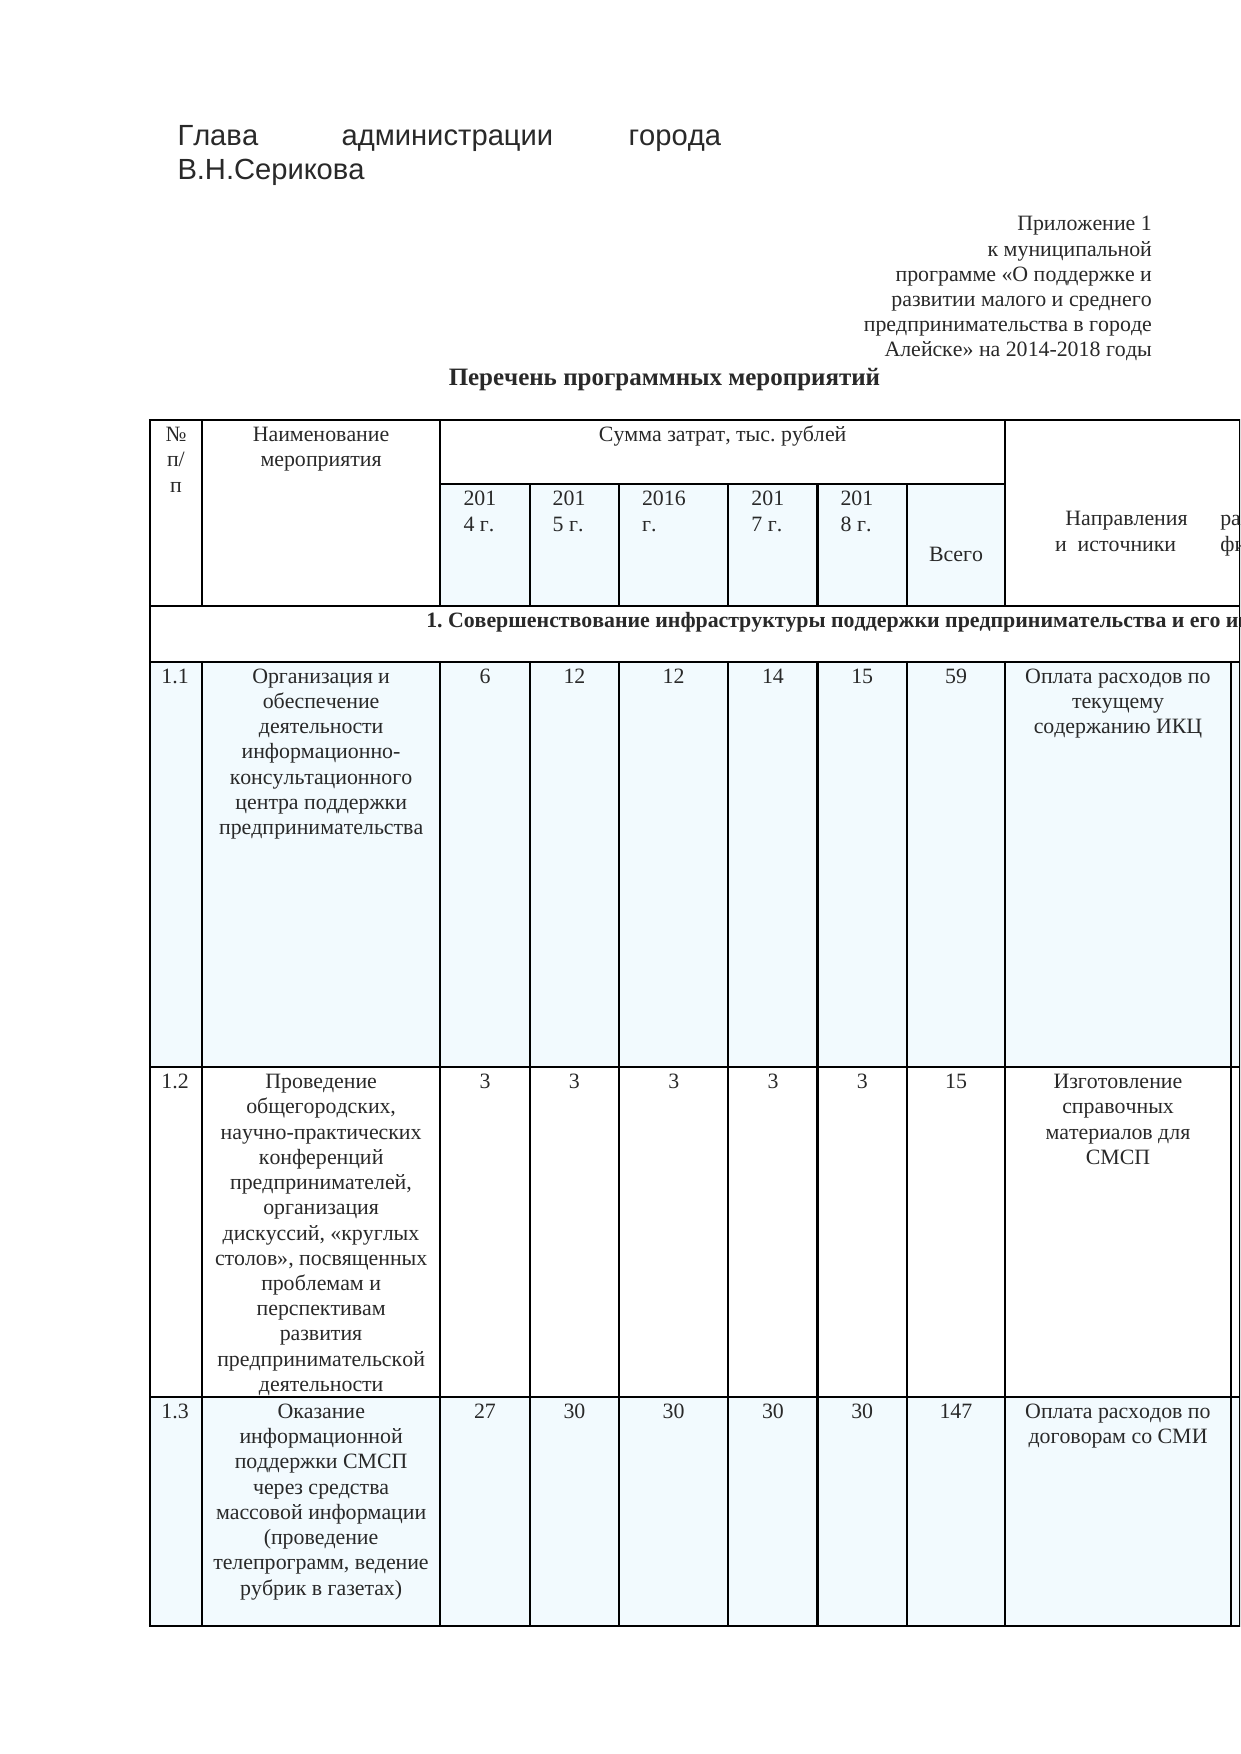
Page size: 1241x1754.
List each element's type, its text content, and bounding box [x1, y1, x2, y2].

text Алейске» на 2014-2018 годы [177, 336, 1152, 362]
table_cell Оплата расходов по текущему содержанию ИКЦ [1006, 663, 1230, 1066]
table_cell Оплата расходов по договорам со СМИ [1006, 1398, 1230, 1625]
table_cell Организация и обеспечение деятельности информационно-консультационного центра поддержки предпринимательства [203, 663, 439, 1066]
table_cell 3 [441, 1068, 529, 1396]
text предпринимательства в городе [177, 311, 1152, 336]
table_cell 30 [819, 1398, 906, 1625]
table_cell 3 [729, 1068, 816, 1396]
table_cell Оказание информационной поддержки СМСП через средства массовой информации (проведение телепрограмм, ведение рубрик в газетах) [203, 1398, 439, 1625]
text программе «О поддержке и [177, 261, 1152, 286]
table_cell 147 [908, 1398, 1004, 1625]
table_cell 30 [531, 1398, 618, 1625]
table_cell 3 [531, 1068, 618, 1396]
table_cell 15 [908, 1068, 1004, 1396]
table_cell 30 [729, 1398, 816, 1625]
table_cell 2016 г. [620, 485, 727, 605]
table_cell 1.1 [151, 663, 201, 1066]
table_header Направления и источники [1006, 421, 1209, 605]
table_cell 12 [620, 663, 727, 1066]
text Приложение 1 [177, 210, 1152, 236]
table_cell Проведение общегородских, научно-практических конференций предпринимателей, организация дискуссий, «круглых столов», посвященных проблемам и перспективам развития предпринимательской деятельности [203, 1068, 439, 1396]
table_cell 30 [620, 1398, 727, 1625]
table_cell 2018 г. [819, 485, 906, 605]
table_cell 1. Совершенствование инфраструктуры поддержки предпринимательства и его информационное обеспечение [151, 607, 1239, 661]
text Перечень программных мероприятий [177, 362, 1152, 390]
table_header № п/п [151, 421, 201, 605]
table_cell 27 [441, 1398, 529, 1625]
table_cell 3 [819, 1068, 906, 1396]
table_cell 2015 г. [531, 485, 618, 605]
table_cell 6 [441, 663, 529, 1066]
table_cell 1.2 [151, 1068, 201, 1396]
table_cell 15 [819, 663, 906, 1066]
text к муниципальной [177, 236, 1152, 261]
table_cell 14 [729, 663, 816, 1066]
table_cell 59 [908, 663, 1004, 1066]
text развитии малого и среднего [177, 286, 1152, 311]
table_cell 2014 г. [441, 485, 529, 605]
table_cell 12 [531, 663, 618, 1066]
text Глава администрации города В.Н.Серикова [177, 118, 1152, 185]
table_cell Изготовление справочных материалов для СМСП [1006, 1068, 1230, 1396]
table_cell Всего [908, 485, 1004, 605]
table_cell 1.3 [151, 1398, 201, 1625]
table_header Наименование мероприятия [203, 421, 439, 605]
table_cell 2017 г. [729, 485, 816, 605]
table_cell 3 [620, 1068, 727, 1396]
table_header расходов финансирования [1209, 421, 1239, 605]
table_header Сумма затрат, тыс. рублей [441, 421, 1004, 483]
